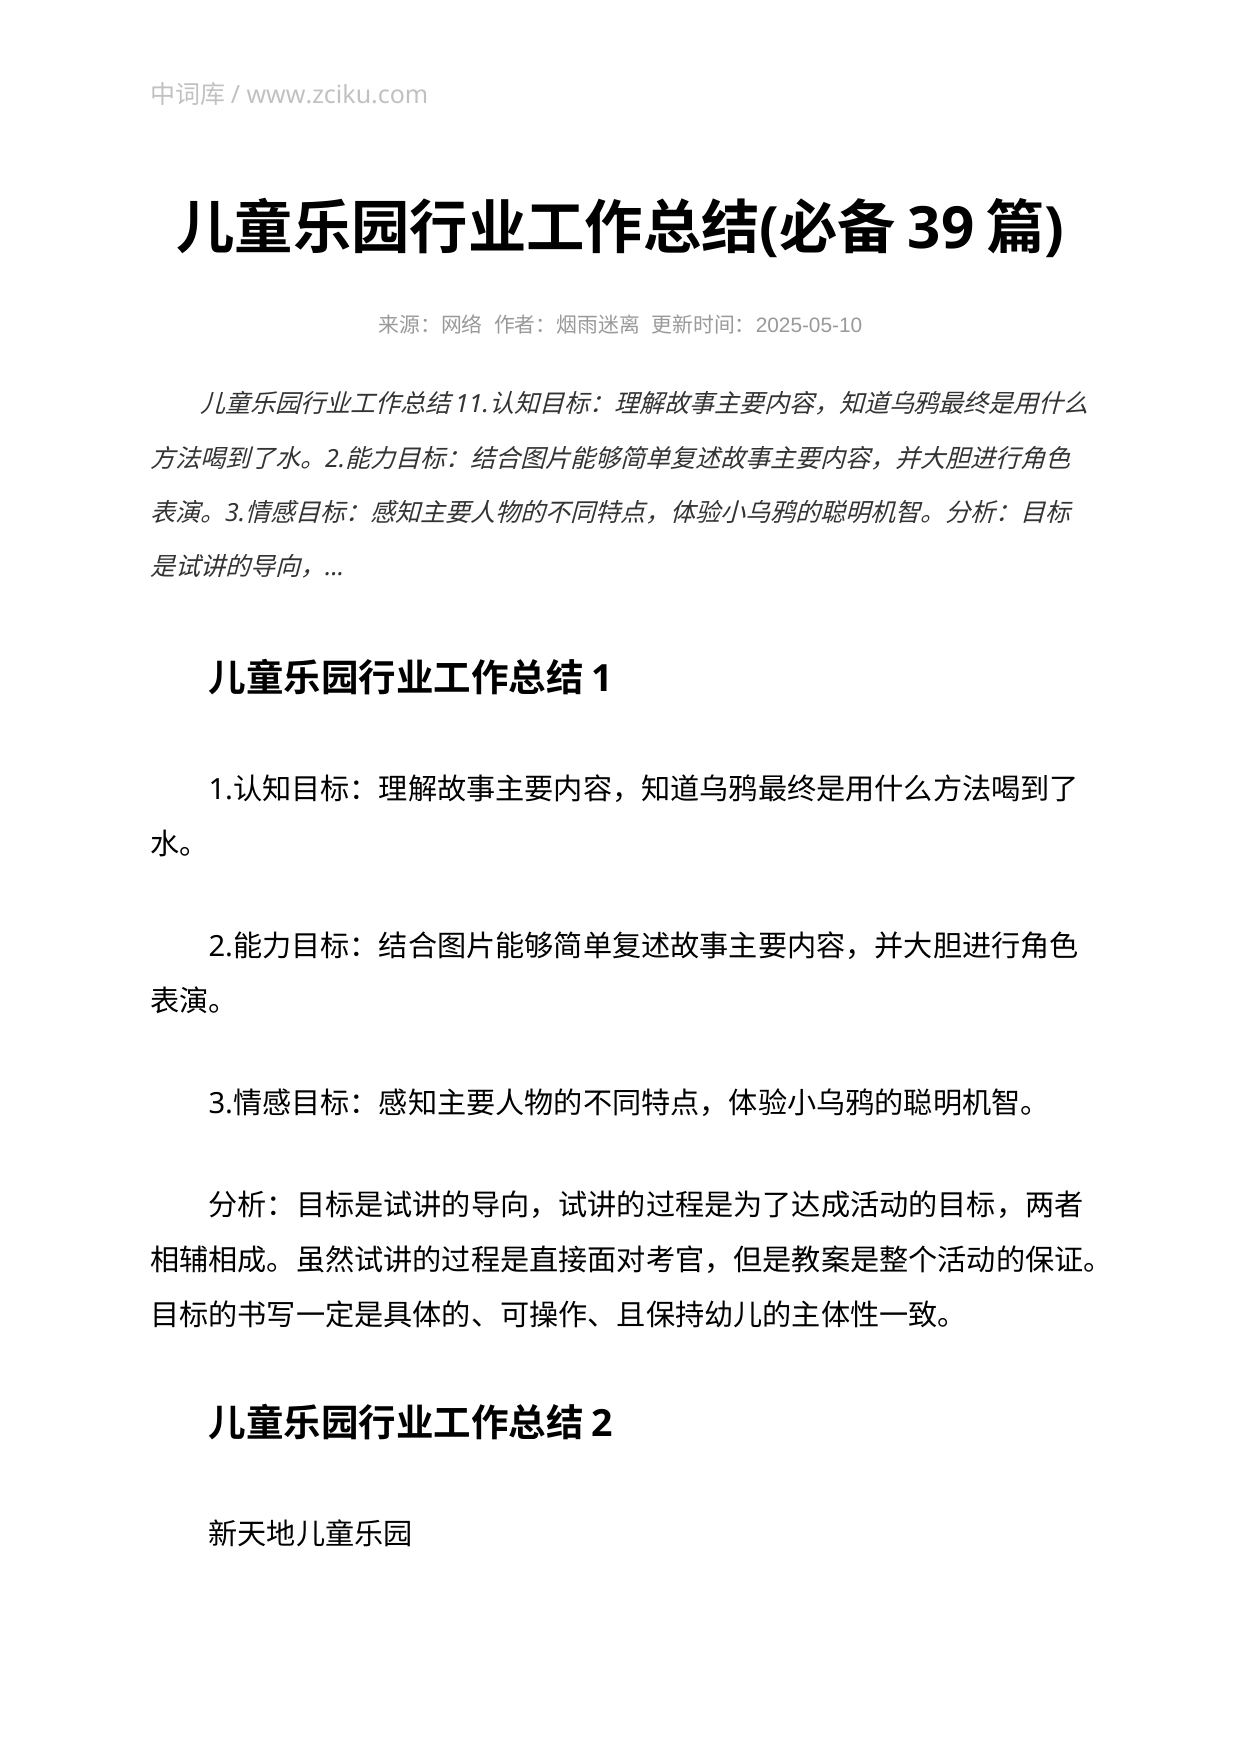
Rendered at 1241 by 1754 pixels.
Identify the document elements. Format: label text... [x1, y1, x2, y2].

text 儿童乐园行业工作总结2 [150, 1393, 1090, 1447]
text 来源：网络 作者：烟雨迷离 更新时间：2025-05-10 [150, 313, 1090, 337]
text 儿童乐园行业工作总结11.认知目标：理解故事主要内容，知道乌鸦最终是用什么方法喝到了水。2.能力目标：结合图片能够简单复述故事主要内容，并大胆进行角色表演。3.情感目标：感知主要人物的不同特点，体验小乌鸦的聪明机智。分析：目标是试讲的导向，... [150, 384, 1090, 583]
text 3.情感目标：感知主要人物的不同特点，体验小乌鸦的聪明机智。 [150, 1079, 1090, 1122]
subtitle 儿童乐园行业工作总结(必备39篇) [150, 181, 1090, 266]
text 2.能力目标：结合图片能够简单复述故事主要内容，并大胆进行角色表演。 [150, 922, 1090, 1020]
text 分析：目标是试讲的导向，试讲的过程是为了达成活动的目标，两者相辅相成。虽然试讲的过程是直接面对考官，但是教案是整个活动的保证。目标的书写一定是具体的、可操作、且保持幼儿的主体性一致。 [150, 1181, 1090, 1333]
text 新天地儿童乐园 [150, 1510, 1090, 1553]
text 儿童乐园行业工作总结1 [150, 648, 1090, 703]
text 1.认知目标：理解故事主要内容，知道乌鸦最终是用什么方法喝到了水。 [150, 766, 1090, 863]
